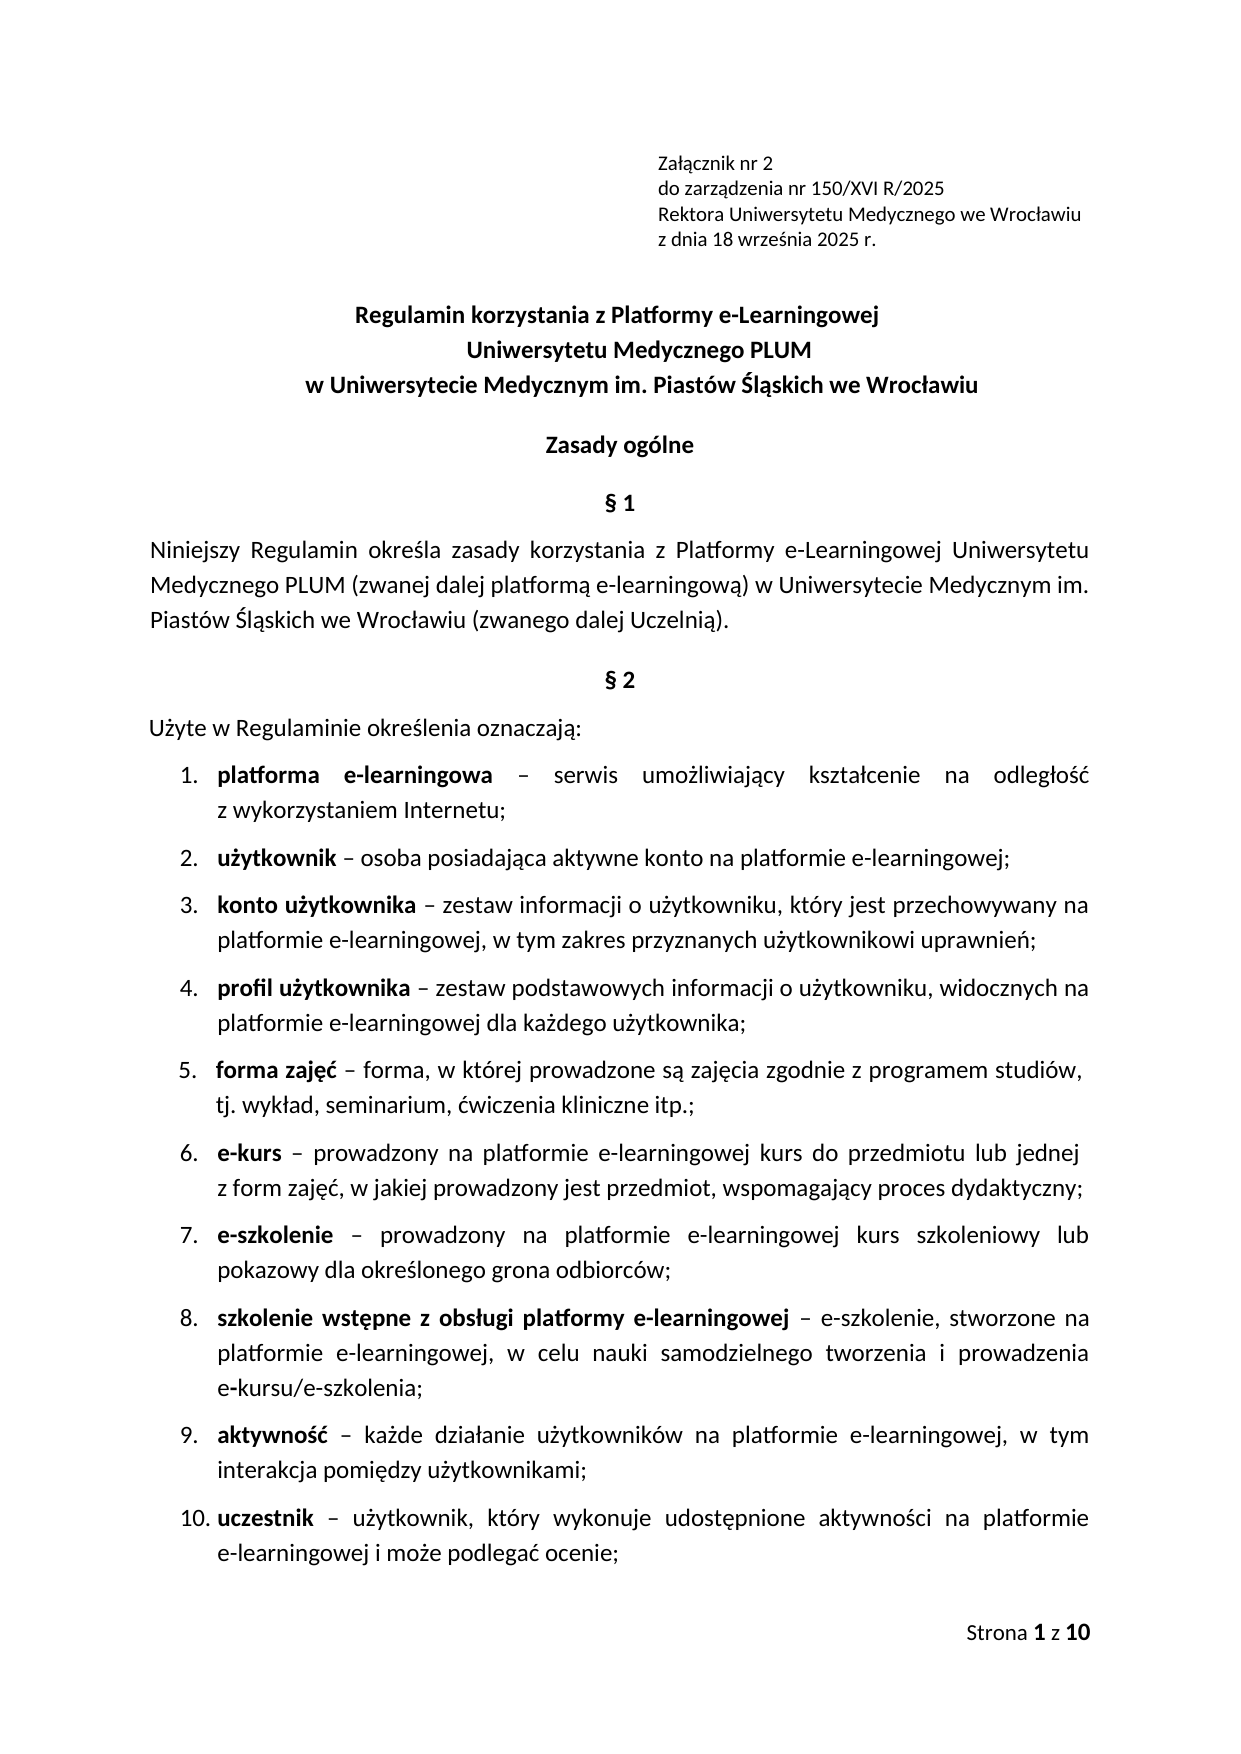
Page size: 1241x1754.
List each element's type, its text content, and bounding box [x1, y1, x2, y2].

text Załącznik nr 2 [658, 150, 1089, 175]
list e-kurs – prowadzony na platformie e-learningowej kurs do przedmiotu lub jednej z form zajęć, w jakiej prowadzony jest przedmiot, wspomagający proces dydaktyczny; [179, 1137, 1090, 1203]
subtitle Regulamin korzystania z Platformy e-Learningowej Uniwersytetu Medycznego PLUM w Uniwersytecie Medycznym im. Piastów Śląskich we Wrocławiu [150, 299, 1090, 400]
list użytkownik – osoba posiadająca aktywne konto na platformie e-learningowej; [179, 842, 1090, 873]
list uczestnik – użytkownik, który wykonuje udostępnione aktywności na platformie e-learningowej i może podlegać ocenie; [179, 1502, 1090, 1568]
list konto użytkownika – zestaw informacji o użytkowniku, który jest przechowywany na platformie e-learningowej, w tym zakres przyznanych użytkownikowi uprawnień; [179, 889, 1090, 955]
text Użyte w Regulaminie określenia oznaczają: [148, 712, 1090, 743]
subtitle Zasady ogólne [150, 429, 1089, 460]
text do zarządzenia nr 150/XVI R/2025 [658, 175, 1089, 201]
text § 1 [150, 487, 1089, 518]
text Rektora Uniwersytetu Medycznego we Wrocławiu [658, 201, 1089, 226]
list platforma e-learningowa – serwis umożliwiający kształcenie na odległość z wykorzystaniem Internetu; [179, 759, 1090, 825]
list forma zajęć – forma, w której prowadzone są zajęcia zgodnie z programem studiów, tj. wykład, seminarium, ćwiczenia kliniczne itp.; [178, 1054, 1090, 1120]
text § 2 [150, 664, 1089, 695]
list szkolenie wstępne z obsługi platformy e-learningowej – e-szkolenie, stworzone na platformie e-learningowej, w celu nauki samodzielnego tworzenia i prowadzenia e-kursu/e-szkolenia; [179, 1302, 1090, 1403]
list aktywność – każde działanie użytkowników na platformie e-learningowej, w tym interakcja pomiędzy użytkownikami; [179, 1419, 1090, 1485]
text z dnia 18 września 2025 r. [658, 226, 1089, 252]
list profil użytkownika – zestaw podstawowych informacji o użytkowniku, widocznych na platformie e-learningowej dla każdego użytkownika; [179, 972, 1090, 1038]
list e-szkolenie – prowadzony na platformie e-learningowej kurs szkoleniowy lub pokazowy dla określonego grona odbiorców; [179, 1219, 1090, 1285]
text Niniejszy Regulamin określa zasady korzystania z Platformy e-Learningowej Uniwersytetu Medycznego PLUM (zwanej dalej platformą e-learningową) w Uniwersytecie Medycznym im. Piastów Śląskich we Wrocławiu (zwanego dalej Uczelnią). [150, 534, 1090, 635]
